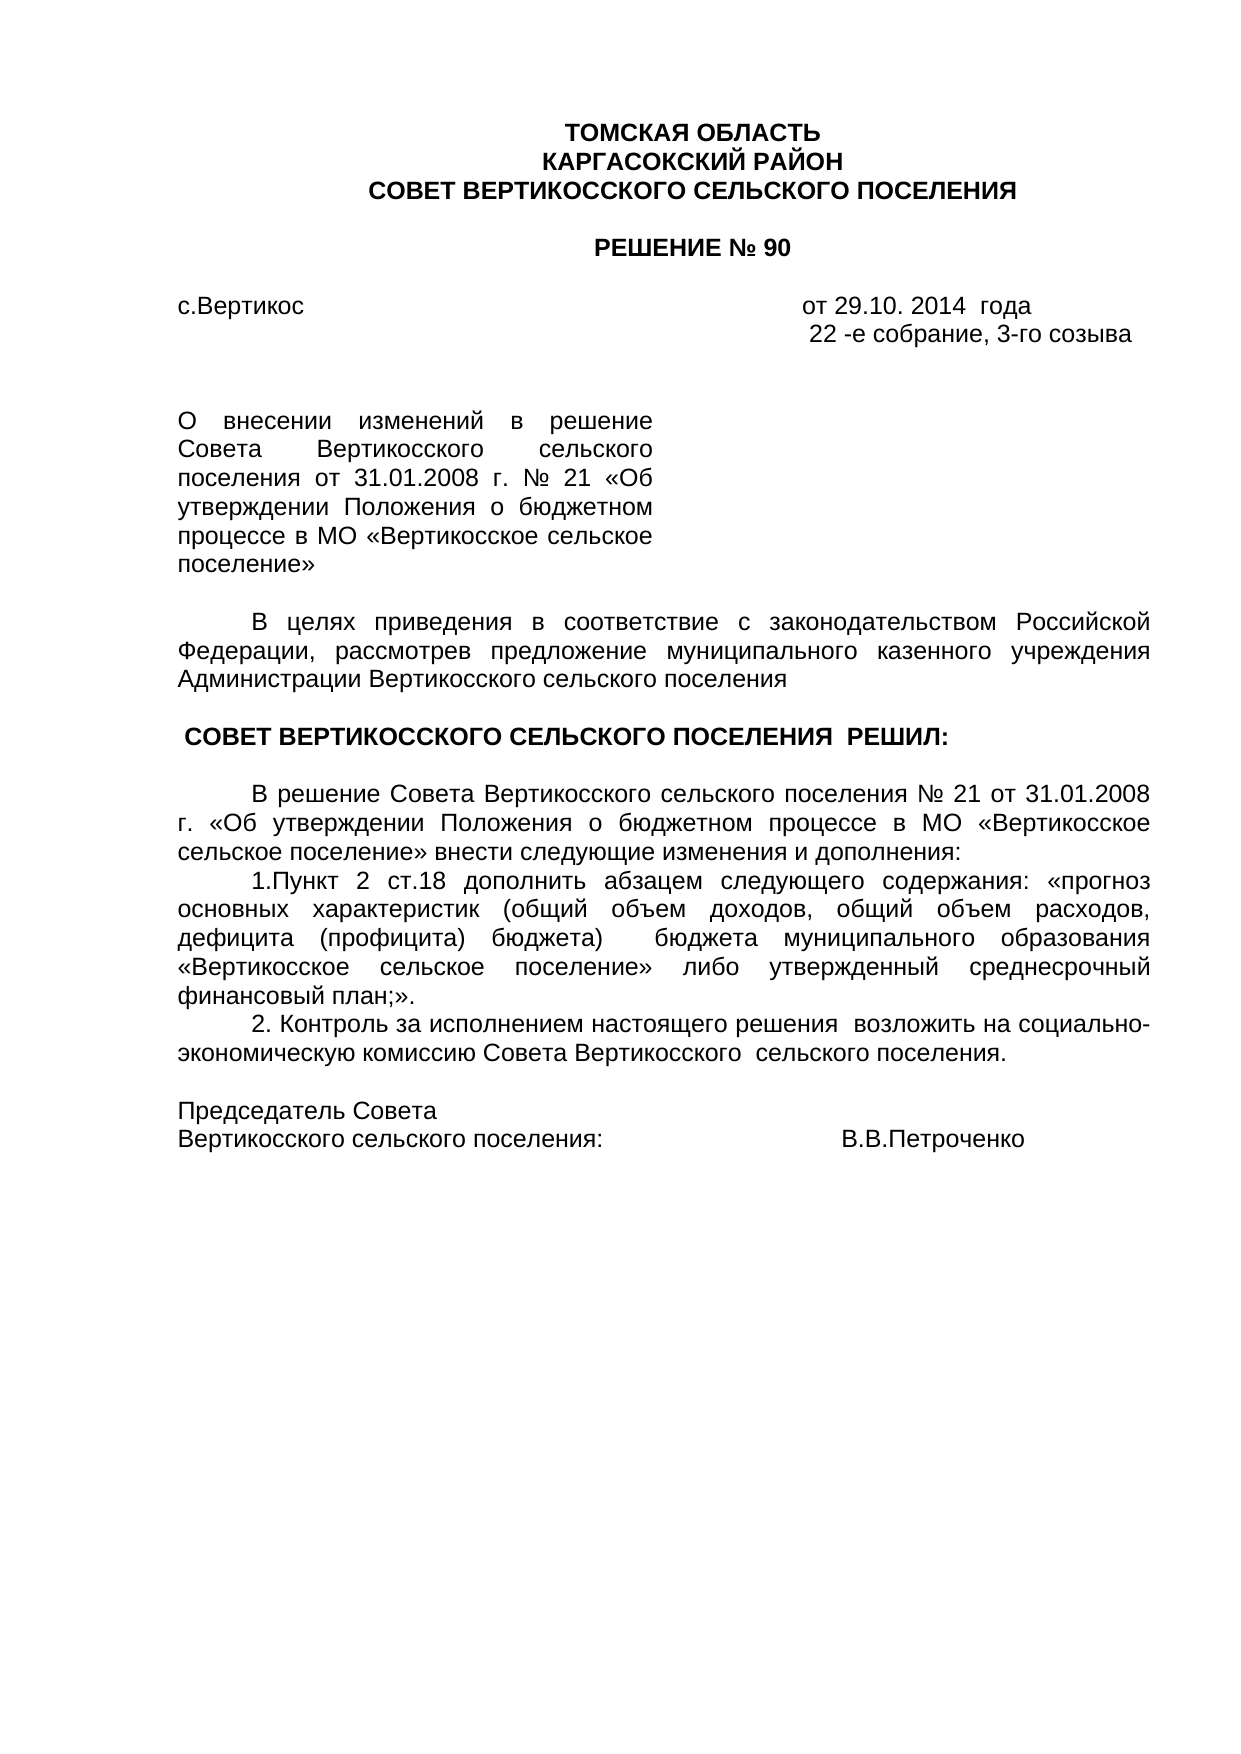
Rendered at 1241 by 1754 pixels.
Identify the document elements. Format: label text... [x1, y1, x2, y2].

text Вертикосского сельского поселения: В.В.Петроченко [177, 1124, 1152, 1153]
text КАРГАСОКСКИЙ РАЙОН [233, 147, 1152, 176]
table_header О внесении изменений в решение Совета Вертикосского сельского поселения от 31.01.2008 г. № 21 «Об утверждении Положения о бюджетном процессе в МО «Вертикосское сельское поселение» [166, 348, 664, 578]
text Председатель Совета [177, 1096, 1152, 1124]
text 2. Контроль за исполнением настоящего решения возложить на социально-экономическую комиссию Совета Вертикосского сельского поселения. [177, 1009, 1152, 1067]
text В целях приведения в соответствие с законодательством Российской Федерации, рассмотрев предложение муниципального казенного учреждения Администрации Вертикосского сельского поселения [177, 607, 1152, 693]
text РЕШЕНИЕ № 90 [233, 233, 1152, 262]
text СОВЕТ ВЕРТИКОССКОГО СЕЛЬСКОГО ПОСЕЛЕНИЯ [233, 176, 1152, 204]
text с.Вертикос от 29.10. 2014 года [177, 291, 1152, 319]
text 22 -е собрание, 3-го созыва [233, 319, 1152, 348]
text 1.Пункт 2 ст.18 дополнить абзацем следующего содержания: «прогноз основных характеристик (общий объем доходов, общий объем расходов, дефицита (профицита) бюджета) бюджета муниципального образования «Вертикосское сельское поселение» либо утвержденный среднесрочный финансовый план;». [177, 866, 1152, 1009]
text В решение Совета Вертикосского сельского поселения № 21 от 31.01.2008 г. «Об утверждении Положения о бюджетном процессе в МО «Вертикосское сельское поселение» внести следующие изменения и дополнения: [177, 779, 1152, 866]
text ТОМСКАЯ ОБЛАСТЬ [233, 118, 1152, 147]
text СОВЕТ ВЕРТИКОССКОГО СЕЛЬСКОГО ПОСЕЛЕНИЯ РЕШИЛ: [177, 722, 1152, 751]
